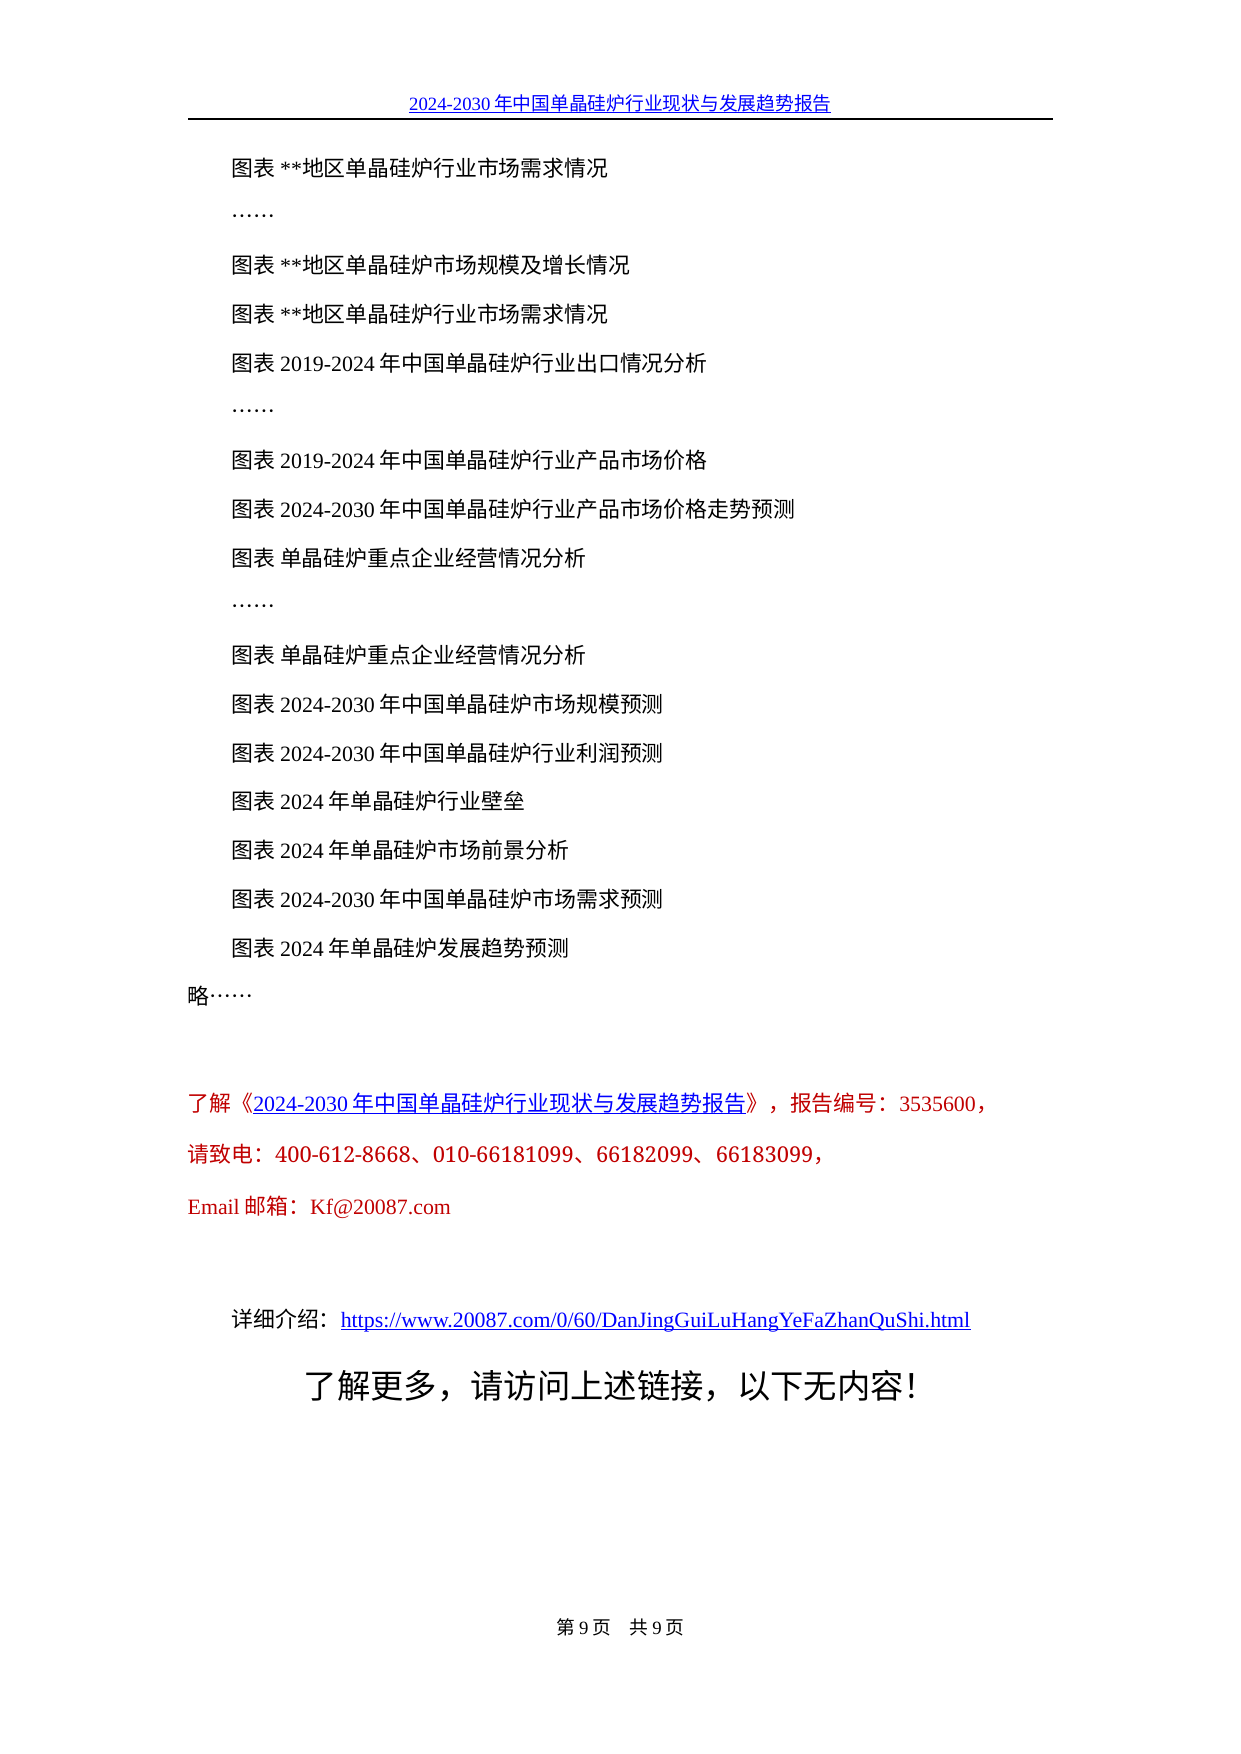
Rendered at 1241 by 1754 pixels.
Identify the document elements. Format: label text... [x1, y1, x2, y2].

title 了解更多，请访问上述链接，以下无内容！ [187, 1351, 1053, 1416]
text 请致电：400-612-8668、010-66181099、66182099、66183099， [187, 1137, 1053, 1169]
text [187, 150, 1053, 1011]
text 了解《2024-2030年中国单晶硅炉行业现状与发展趋势报告》，报告编号：3535600， [187, 1085, 1053, 1118]
text Email邮箱：Kf@20087.com [187, 1188, 1053, 1221]
text 详细介绍：https://www.20087.com/0/60/DanJingGuiLuHangYeFaZhanQuShi.html [187, 1301, 1053, 1334]
